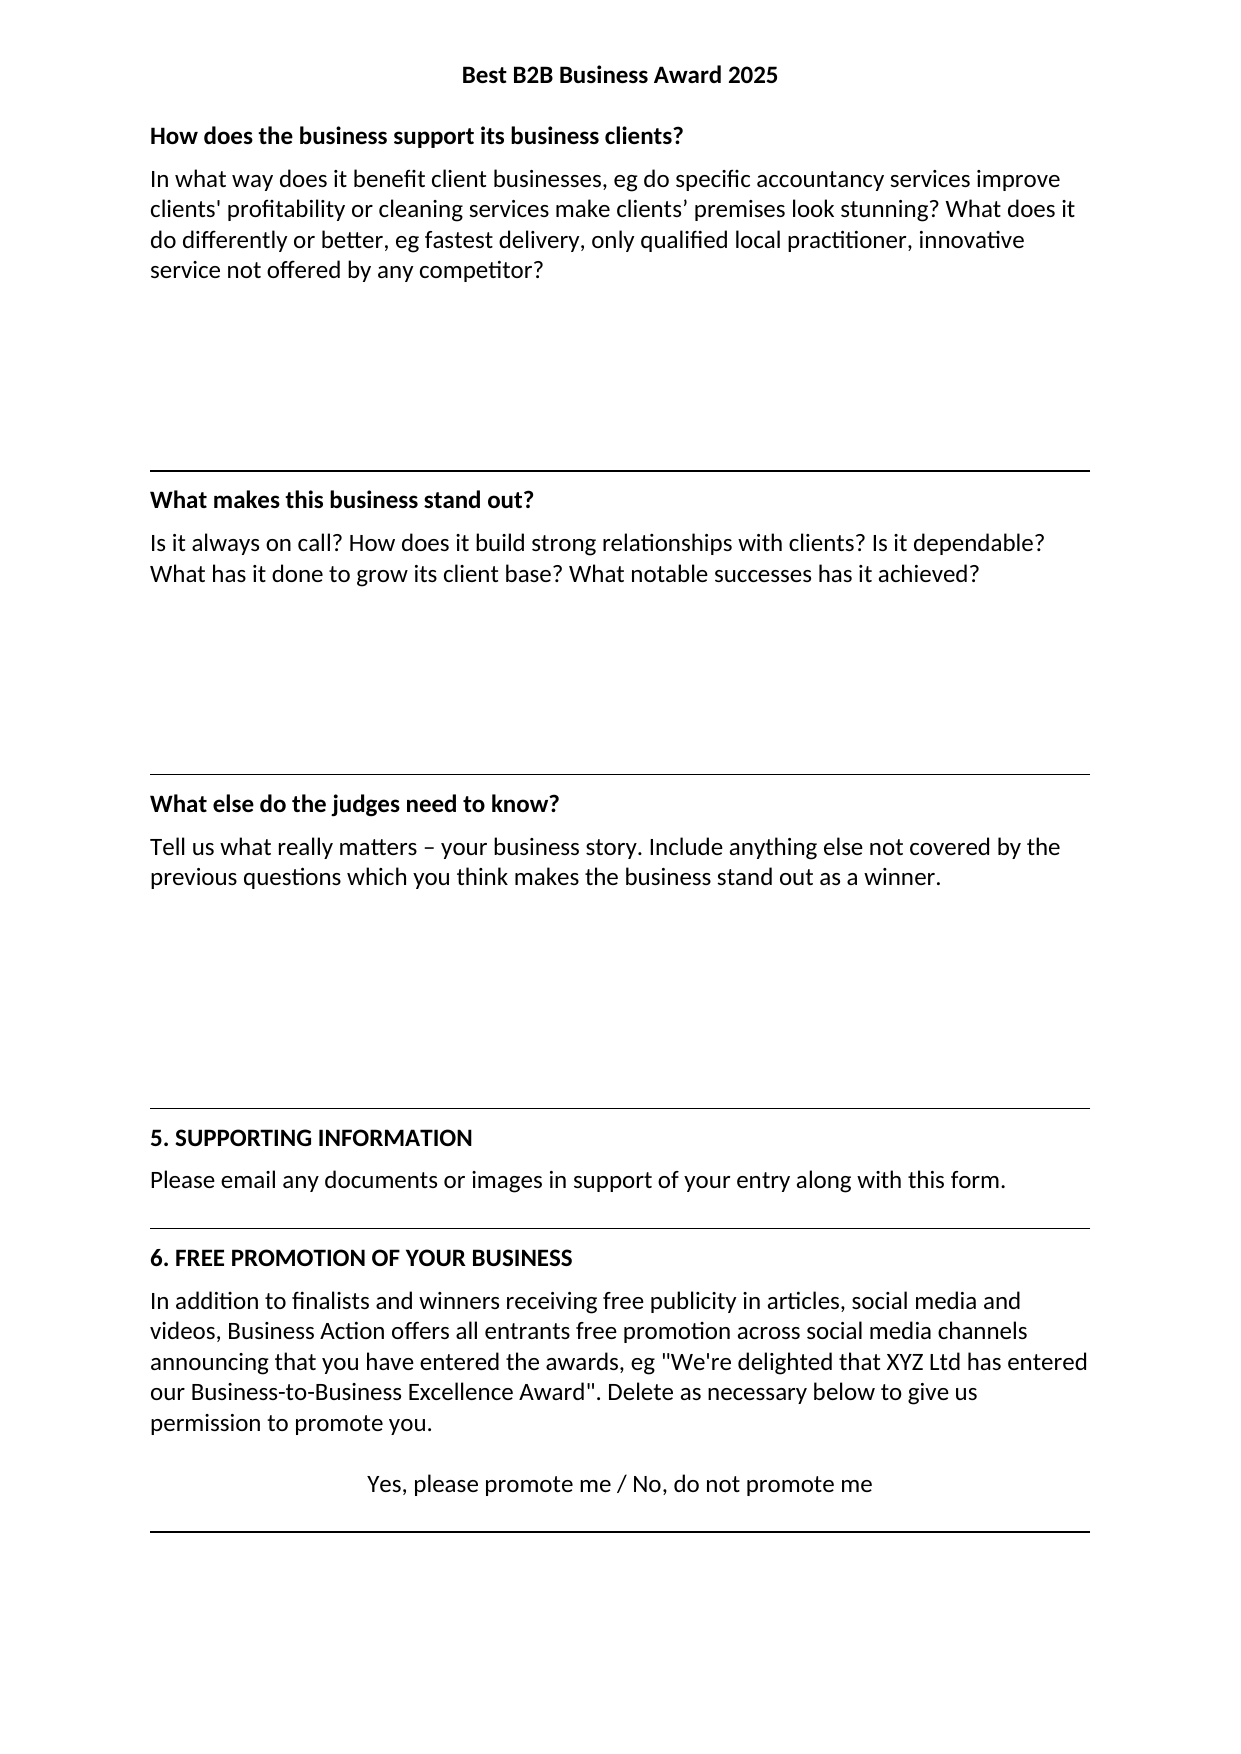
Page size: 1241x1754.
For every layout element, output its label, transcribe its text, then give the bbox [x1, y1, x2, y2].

subtitle 6. FREE PROMOTION OF YOUR BUSINESS [150, 1242, 1090, 1272]
text In addition to finalists and winners receiving free publicity in articles, social media and videos, Business Action offers all entrants free promotion across social media channels announcing that you have entered the awards, eg "We're delighted that XYZ Ltd has entered our Business-to-Business Excellence Award". Delete as necessary below to give us permission to promote you. [150, 1285, 1090, 1437]
subtitle 5. SUPPORTING INFORMATION [150, 1122, 1090, 1152]
text Is it always on call? How does it build strong relationships with clients? Is it dependable? What has it done to grow its client base? What notable successes has it achieved? [150, 527, 1090, 588]
text Tell us what really matters – your business story. Include anything else not covered by the previous questions which you think makes the business stand out as a winner. [150, 831, 1090, 892]
text Yes, please promote me / No, do not promote me [150, 1468, 1090, 1531]
subtitle What makes this business stand out? [150, 484, 1090, 515]
text Please email any documents or images in support of your entry along with this form. [150, 1165, 1090, 1228]
subtitle What else do the judges need to know? [150, 788, 1090, 818]
subtitle How does the business support its business clients? [150, 120, 1090, 151]
text In what way does it benefit client businesses, eg do specific accountancy services improve clients' profitability or cleaning services make clients’ premises look stunning? What does it do differently or better, eg fastest delivery, only qualified local practitioner, innovative service not offered by any competitor? [150, 163, 1090, 285]
